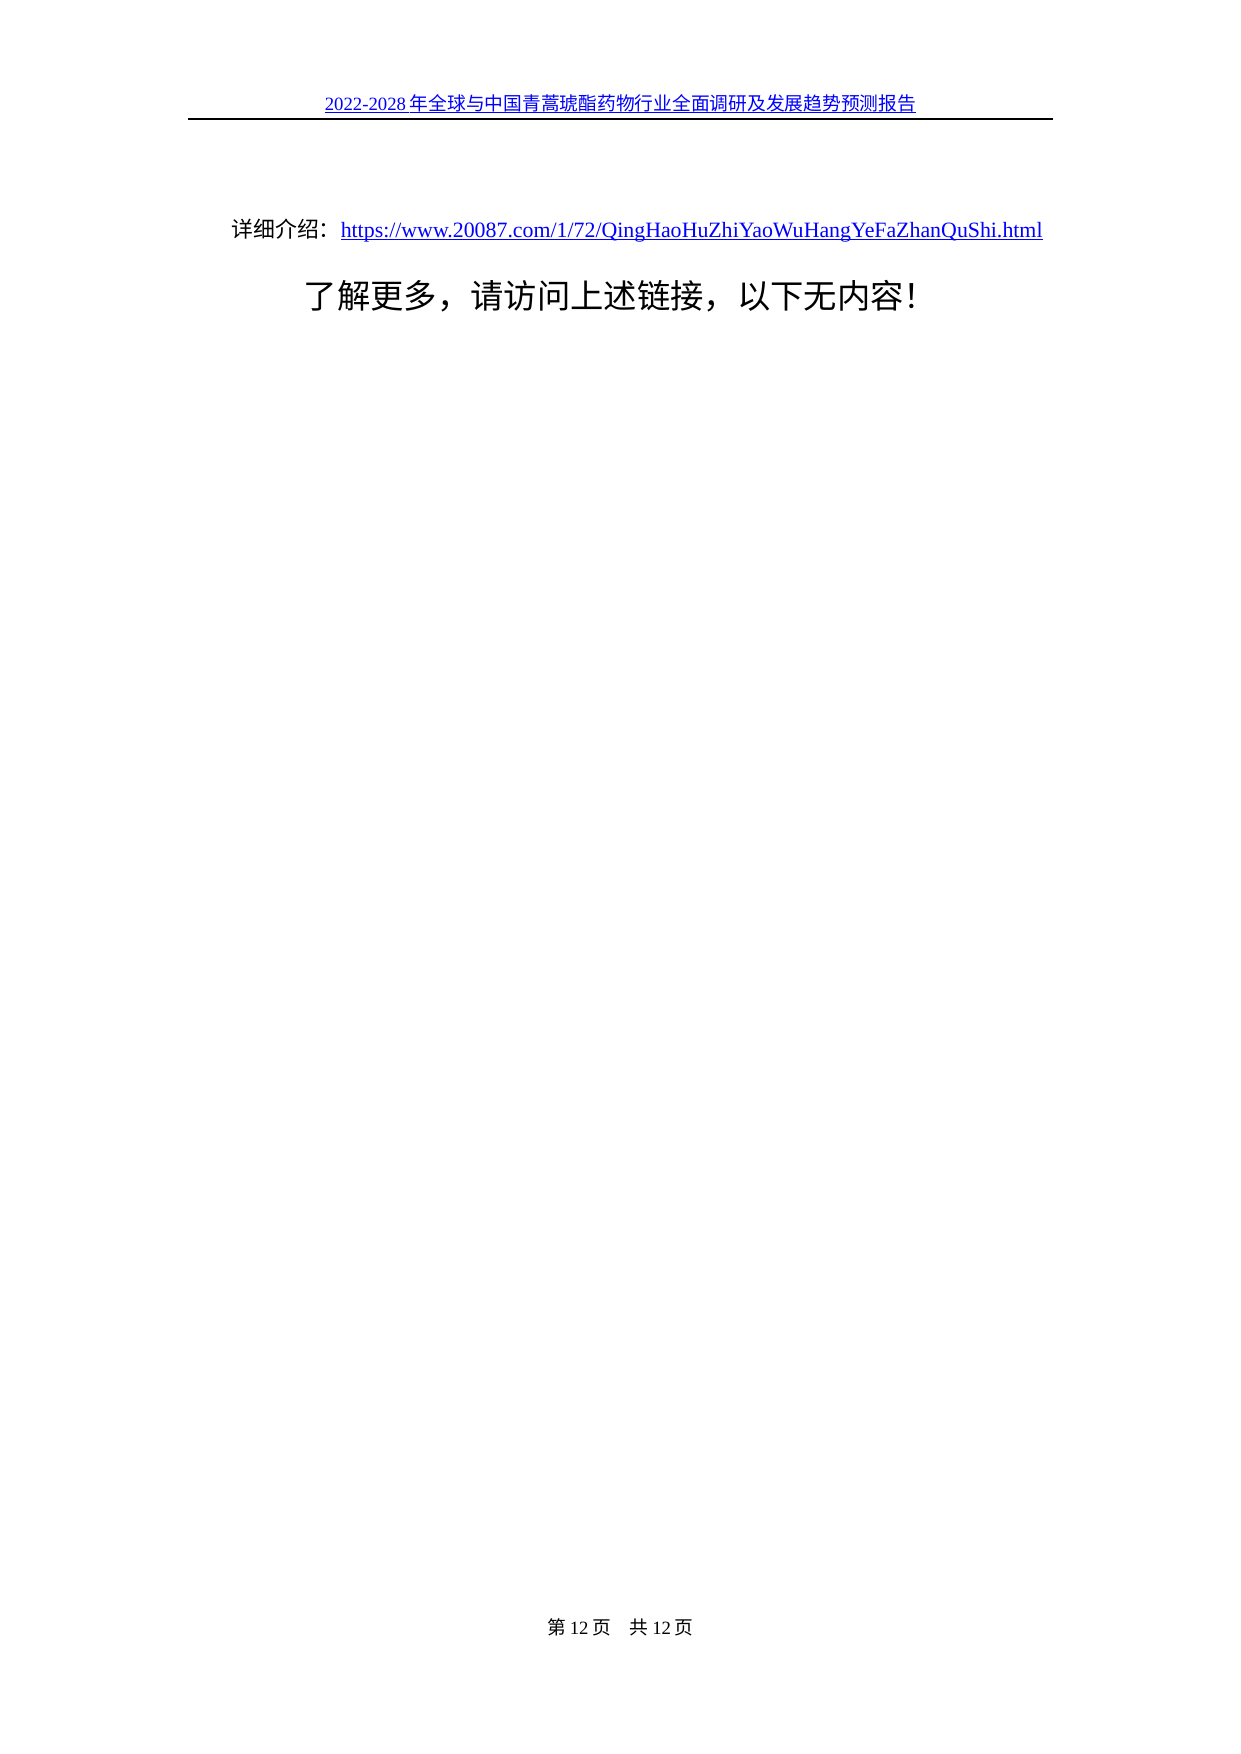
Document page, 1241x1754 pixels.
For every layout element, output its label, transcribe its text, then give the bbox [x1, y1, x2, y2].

text 详细介绍：https://www.20087.com/1/72/QingHaoHuZhiYaoWuHangYeFaZhanQuShi.html [187, 212, 1053, 244]
title 了解更多，请访问上述链接，以下无内容！ [187, 262, 1053, 327]
